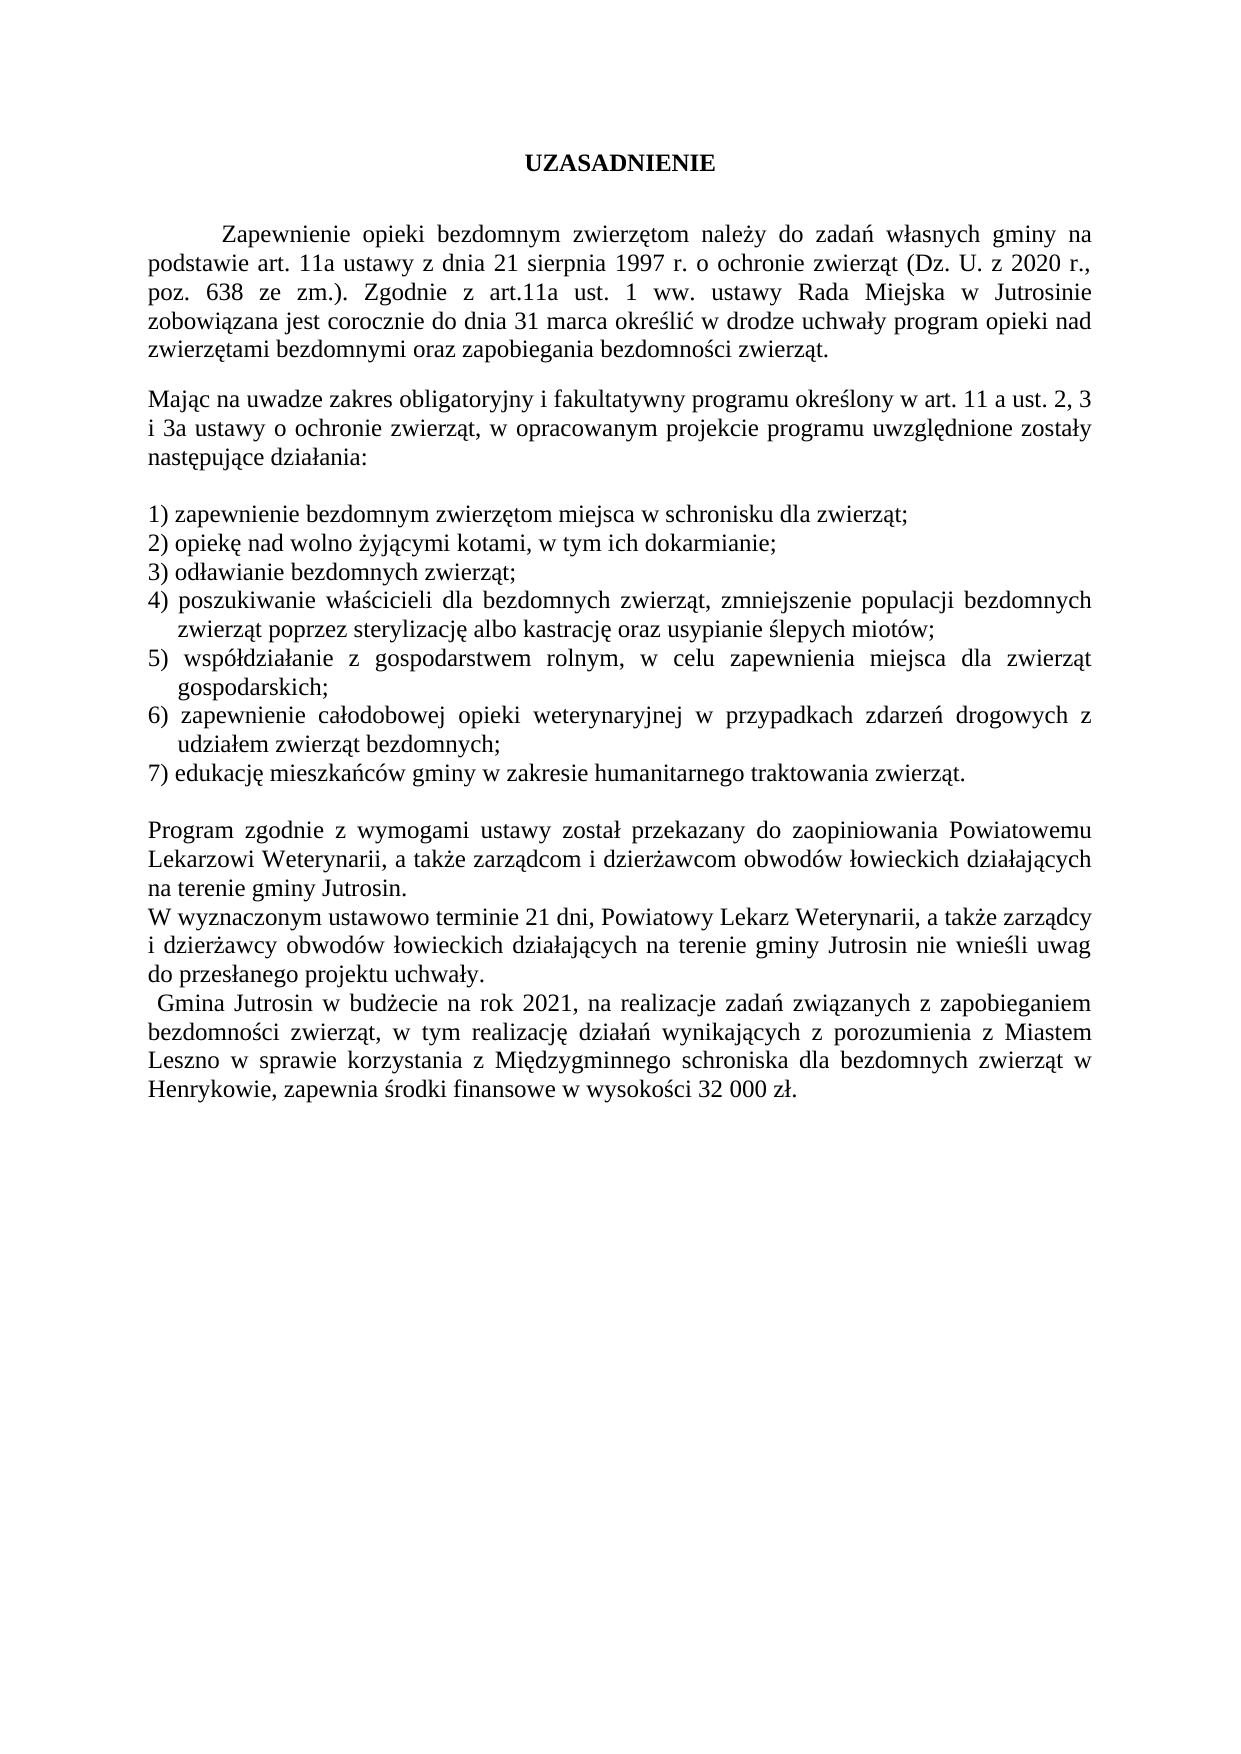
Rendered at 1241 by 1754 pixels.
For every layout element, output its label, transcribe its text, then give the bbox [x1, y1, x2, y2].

text 2) opiekę nad wolno żyjącymi kotami, w tym ich dokarmianie; [148, 528, 1093, 557]
text 4) poszukiwanie właścicieli dla bezdomnych zwierząt, zmniejszenie populacji bezdomnych zwierząt poprzez sterylizację albo kastrację oraz usypianie ślepych miotów; [148, 585, 1093, 643]
text 5) współdziałanie z gospodarstwem rolnym, w celu zapewnienia miejsca dla zwierząt gospodarskich; [148, 643, 1093, 700]
text W wyznaczonym ustawowo terminie 21 dni, Powiatowy Lekarz Weterynarii, a także zarządcy i dzierżawcy obwodów łowieckich działających na terenie gminy Jutrosin nie wnieśli uwag do przesłanego projektu uchwały. [148, 902, 1093, 988]
text 3) odławianie bezdomnych zwierząt; [148, 557, 1093, 585]
text 6) zapewnienie całodobowej opieki weterynaryjnej w przypadkach zdarzeń drogowych z udziałem zwierząt bezdomnych; [148, 700, 1093, 758]
text 7) edukację mieszkańców gminy w zakresie humanitarnego traktowania zwierząt. [148, 758, 1093, 787]
text Mając na uwadze zakres obligatoryjny i fakultatywny programu określony w art. 11 a ust. 2, 3 i 3a ustawy o ochronie zwierząt, w opracowanym projekcie programu uwzględnione zostały następujące działania: [148, 384, 1093, 470]
text Program zgodnie z wymogami ustawy został przekazany do zaopiniowania Powiatowemu Lekarzowi Weterynarii, a także zarządcom i dzierżawcom obwodów łowieckich działających na terenie gminy Jutrosin. [148, 815, 1093, 902]
text Gmina Jutrosin w budżecie na rok 2021, na realizacje zadań związanych z zapobieganiem bezdomności zwierząt, w tym realizację działań wynikających z porozumienia z Miastem Leszno w sprawie korzystania z Międzygminnego schroniska dla bezdomnych zwierząt w Henrykowie, zapewnia środki finansowe w wysokości 32 000 zł. [148, 988, 1093, 1103]
text Zapewnienie opieki bezdomnym zwierzętom należy do zadań własnych gminy na podstawie art. 11a ustawy z dnia 21 sierpnia 1997 r. o ochronie zwierząt (Dz. U. z 2020 r., poz. 638 ze zm.). Zgodnie z art.11a ust. 1 ww. ustawy Rada Miejska w Jutrosinie zobowiązana jest corocznie do dnia 31 marca określić w drodze uchwały program opieki nad zwierzętami bezdomnymi oraz zapobiegania bezdomności zwierząt. [148, 219, 1093, 363]
text UZASADNIENIE [148, 148, 1093, 176]
text 1) zapewnienie bezdomnym zwierzętom miejsca w schronisku dla zwierząt; [148, 499, 1093, 528]
